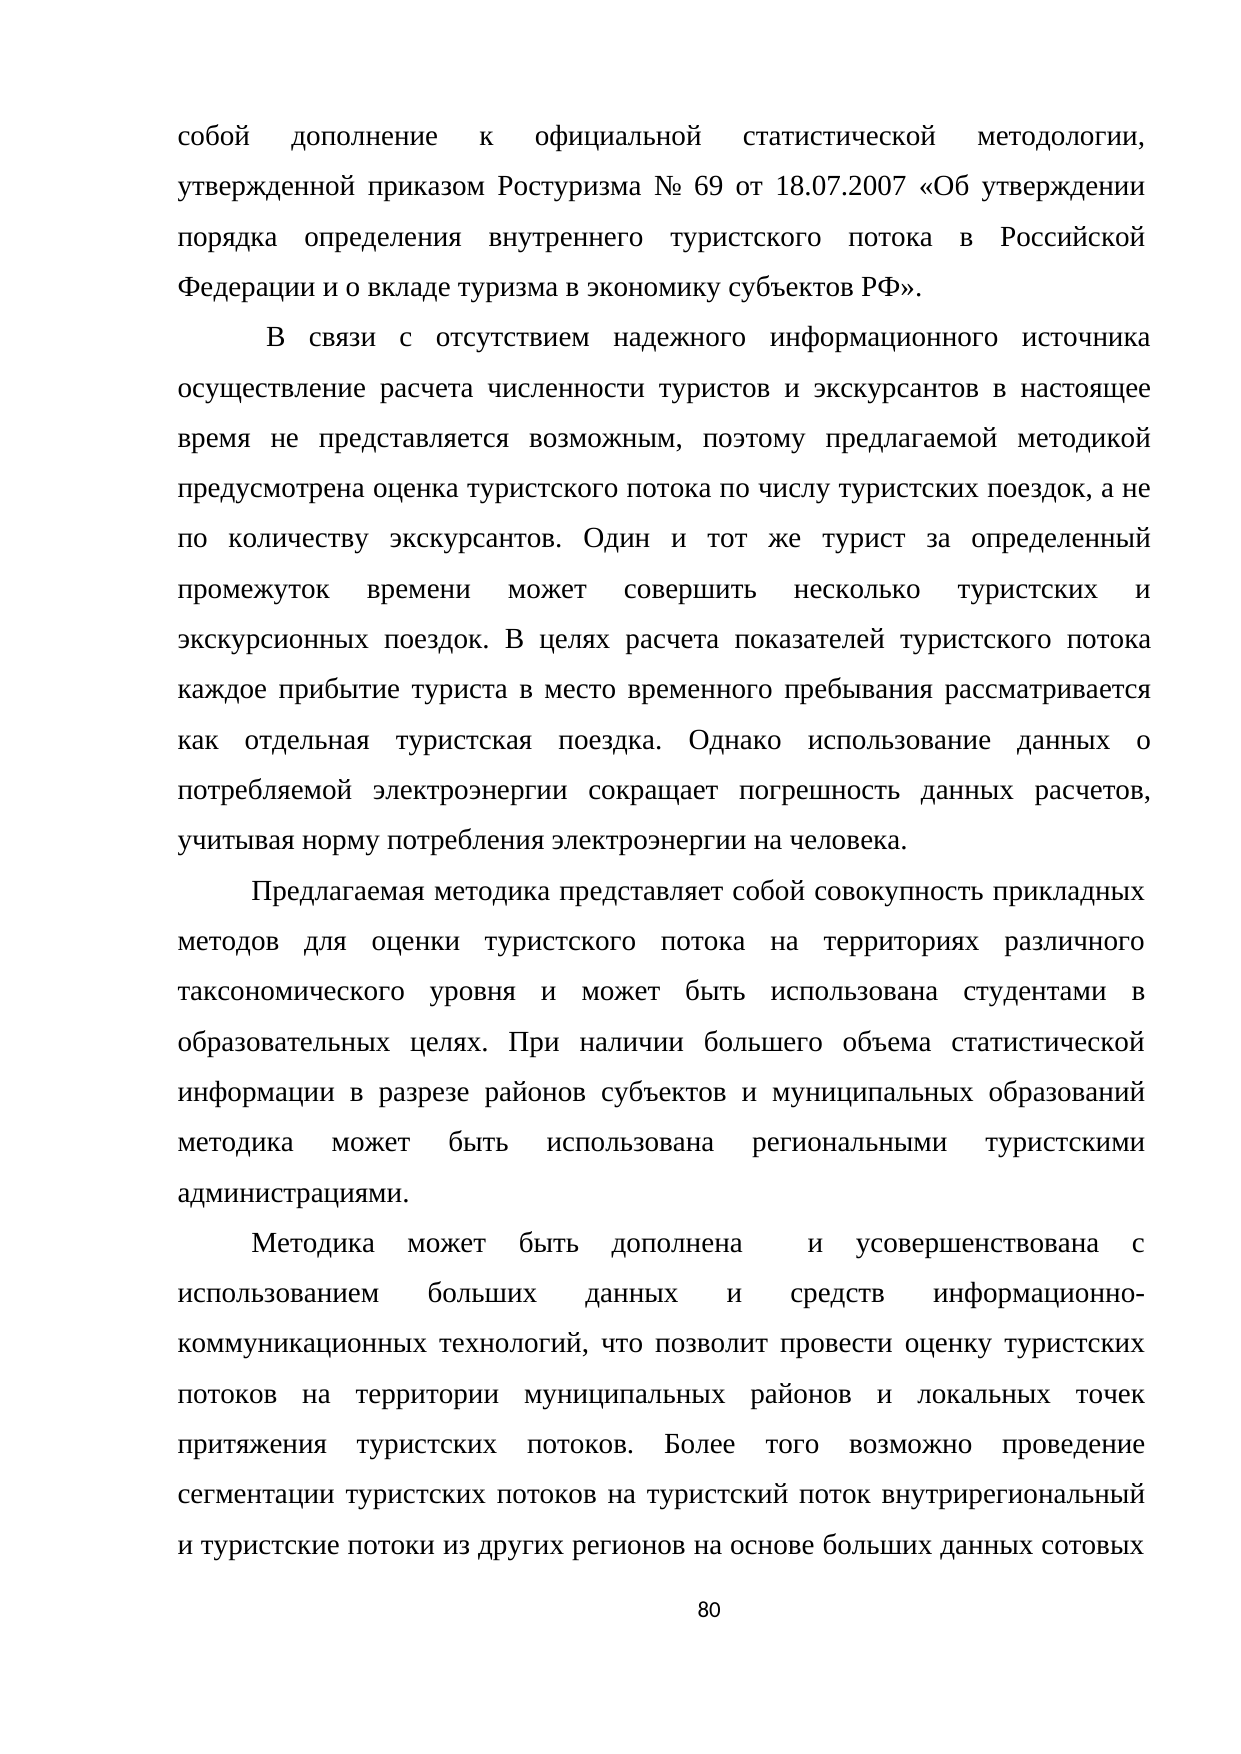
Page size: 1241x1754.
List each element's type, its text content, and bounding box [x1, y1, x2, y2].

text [177, 1225, 1146, 1560]
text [177, 118, 1146, 303]
text Предлагаемая методика представляет собой совокупность прикладных методов для оценки туристского потока на территориях различного таксономического уровня и может быть использована студентами в образовательных целях. При наличии большего объема статистической информации в разрезе районов субъектов и муниципальных образований методика может быть использована региональными туристскими администрациями. [177, 873, 1146, 1208]
text В связи с отсутствием надежного информационного источника осуществление расчета численности туристов и экскурсантов в настоящее время не представляется возможным, поэтому предлагаемой методикой предусмотрена оценка туристского потока по числу туристских поездок, а не по количеству экскурсантов. Один и тот же турист за определенный промежуток времени может совершить несколько туристских и экскурсионных поездок. В целях расчета показателей туристского потока каждое прибытие туриста в место временного пребывания рассматривается как отдельная туристская поездка. Однако использование данных о потребляемой электроэнергии сокращает погрешность данных расчетов, учитывая норму потребления электроэнергии на человека. [177, 319, 1152, 856]
